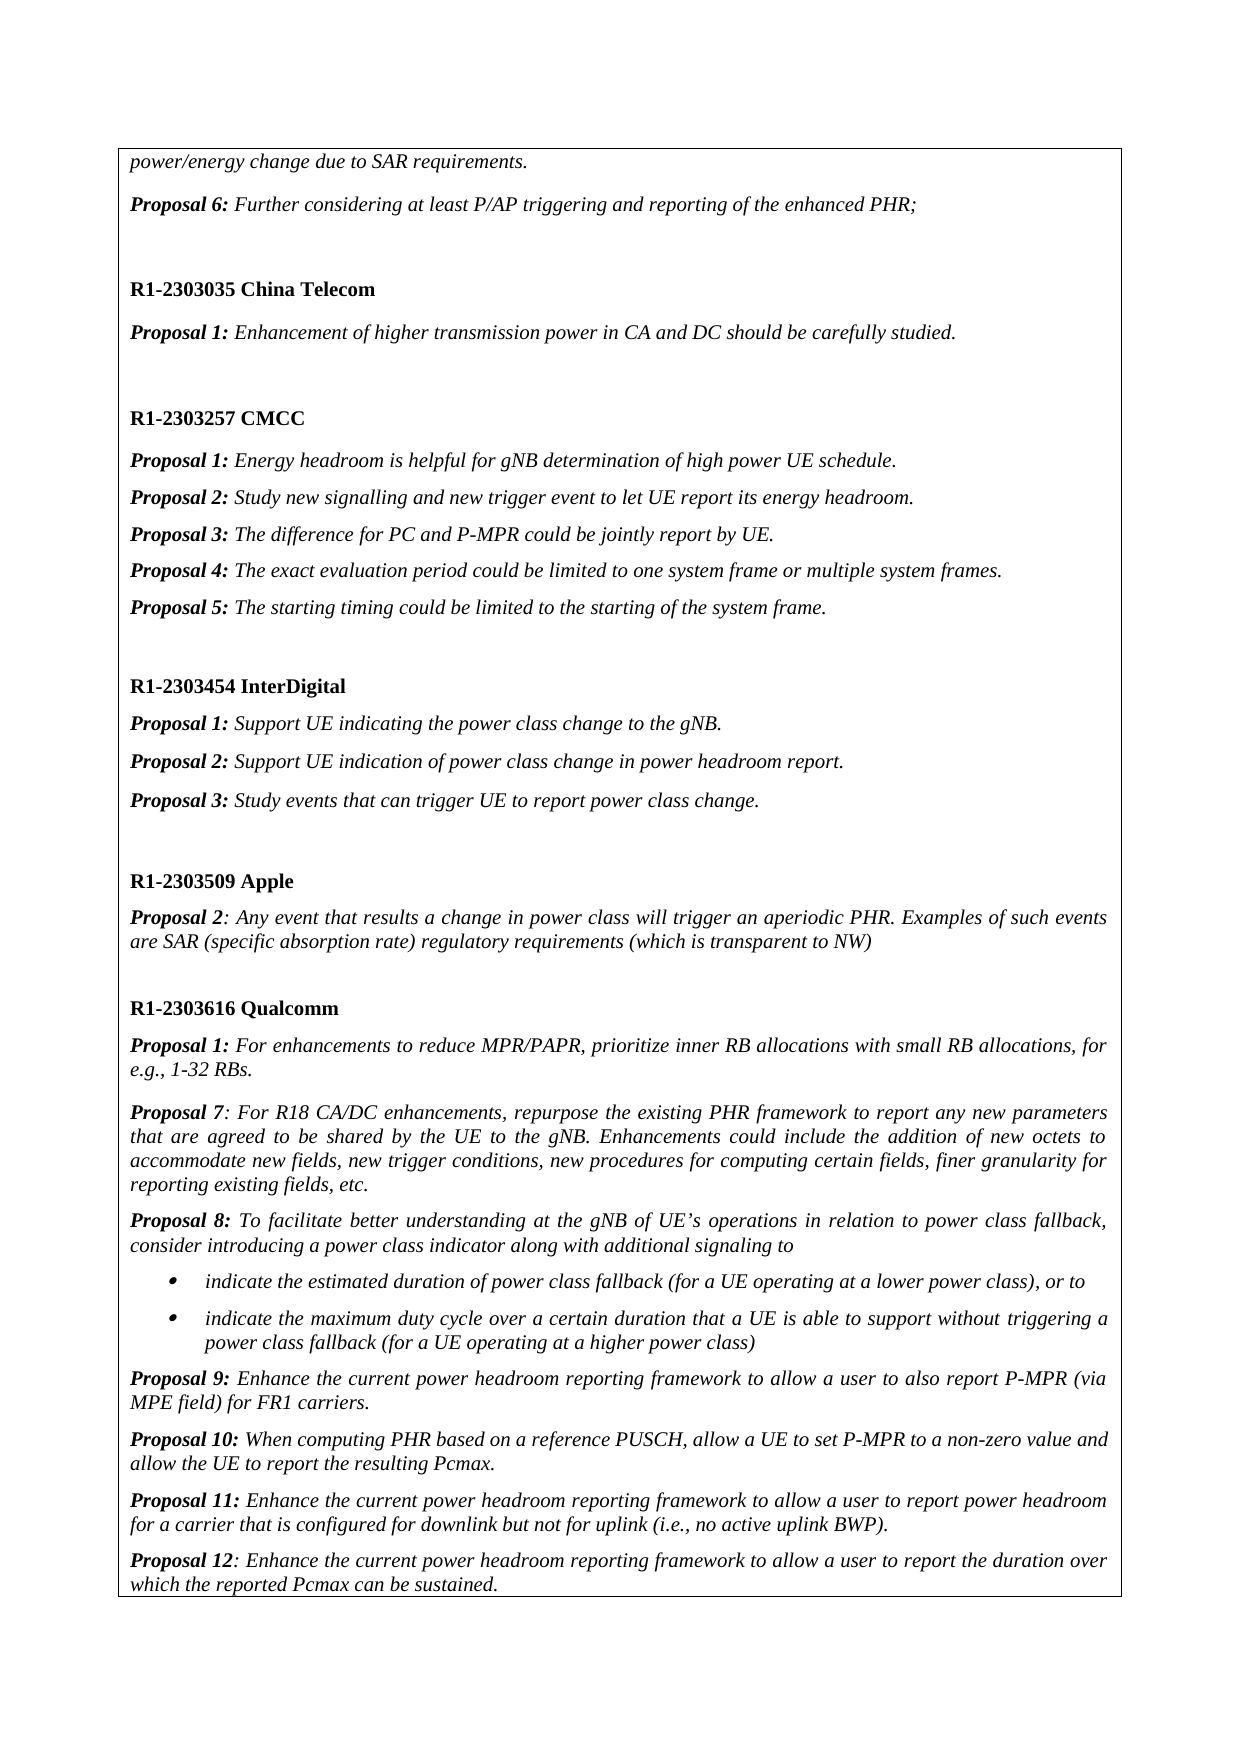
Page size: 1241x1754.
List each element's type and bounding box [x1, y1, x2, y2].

table_header [119, 149, 1121, 1596]
